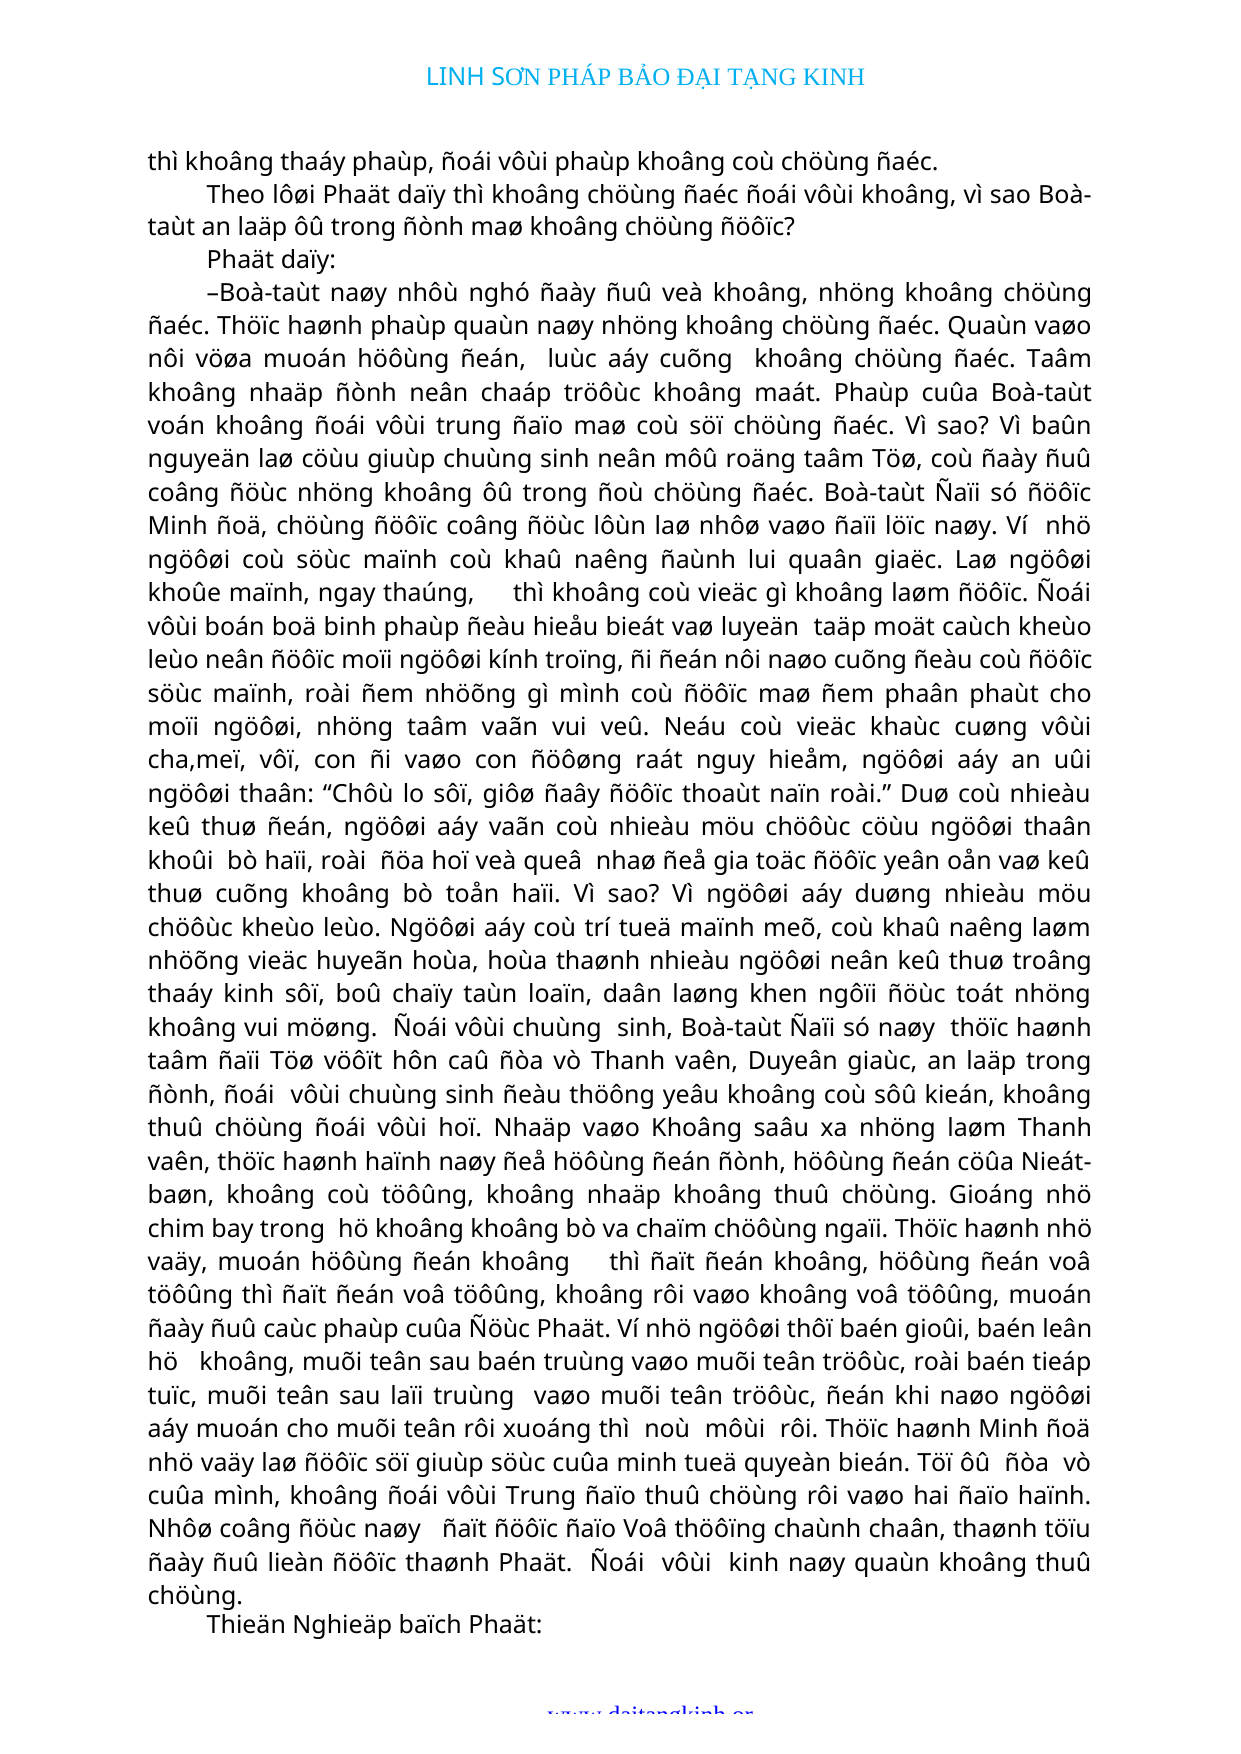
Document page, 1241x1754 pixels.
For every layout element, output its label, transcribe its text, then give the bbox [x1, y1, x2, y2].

text Thieän Nghieäp baïch Phaät: [206, 1612, 1105, 1639]
text Phaät daïy: [206, 243, 1105, 274]
text –Boà-taùt naøy nhôù nghó ñaày ñuû veà khoâng, nhöng khoâng chöùng ñaéc. Thöïc haønh phaùp quaùn naøy nhöng khoâng chöùng ñaéc. Quaùn vaøo nôi vöøa muoán höôùng ñeán, luùc aáy cuõng khoâng chöùng ñaéc. Taâm khoâng nhaäp ñònh neân chaáp tröôùc khoâng maát. Phaùp cuûa Boà-taùt voán khoâng ñoái vôùi trung ñaïo maø coù söï chöùng ñaéc. Vì sao? Vì baûn nguyeän laø cöùu giuùp chuùng sinh neân môû roäng taâm Töø, coù ñaày ñuû coâng ñöùc nhöng khoâng ôû trong ñoù chöùng ñaéc. Boà-taùt Ñaïi só ñöôïc Minh ñoä, chöùng ñöôïc coâng ñöùc lôùn laø nhôø vaøo ñaïi löïc naøy. Ví nhö ngöôøi coù söùc maïnh coù khaû naêng ñaùnh lui quaân giaëc. Laø ngöôøi khoûe maïnh, ngay thaúng, thì khoâng coù vieäc gì khoâng laøm ñöôïc. Ñoái vôùi boán boä binh phaùp ñeàu hieåu bieát vaø luyeän taäp moät caùch kheùo leùo neân ñöôïc moïi ngöôøi kính troïng, ñi ñeán nôi naøo cuõng ñeàu coù ñöôïc söùc maïnh, roài ñem nhöõng gì mình coù ñöôïc maø ñem phaân phaùt cho moïi ngöôøi, nhöng taâm vaãn vui veû. Neáu coù vieäc khaùc cuøng vôùi cha,meï, vôï, con ñi vaøo con ñöôøng raát nguy hieåm, ngöôøi aáy an uûi ngöôøi thaân: “Chôù lo sôï, giôø ñaây ñöôïc thoaùt naïn roài.” Duø coù nhieàu keû thuø ñeán, ngöôøi aáy vaãn coù nhieàu möu chöôùc cöùu ngöôøi thaân khoûi bò haïi, roài ñöa hoï veà queâ nhaø ñeå gia toäc ñöôïc yeân oån vaø keû thuø cuõng khoâng bò toån haïi. Vì sao? Vì ngöôøi aáy duøng nhieàu möu chöôùc kheùo leùo. Ngöôøi aáy coù trí tueä maïnh meõ, coù khaû naêng laøm nhöõng vieäc huyeãn hoùa, hoùa thaønh nhieàu ngöôøi neân keû thuø troâng thaáy kinh sôï, boû chaïy taùn loaïn, daân laøng khen ngôïi ñöùc toát nhöng khoâng vui möøng. Ñoái vôùi chuùng sinh, Boà-taùt Ñaïi só naøy thöïc haønh taâm ñaïi Töø vöôït hôn caû ñòa vò Thanh vaên, Duyeân giaùc, an laäp trong ñònh, ñoái vôùi chuùng sinh ñeàu thöông yeâu khoâng coù sôû kieán, khoâng thuû chöùng ñoái vôùi hoï. Nhaäp vaøo Khoâng saâu xa nhöng laøm Thanh vaên, thöïc haønh haïnh naøy ñeå höôùng ñeán ñònh, höôùng ñeán cöûa Nieát-baøn, khoâng coù töôûng, khoâng nhaäp khoâng thuû chöùng. Gioáng nhö chim bay trong hö khoâng khoâng bò va chaïm chöôùng ngaïi. Thöïc haønh nhö vaäy, muoán höôùng ñeán khoâng thì ñaït ñeán khoâng, höôùng ñeán voâ töôûng thì ñaït ñeán voâ töôûng, khoâng rôi vaøo khoâng voâ töôûng, muoán ñaày ñuû caùc phaùp cuûa Ñöùc Phaät. Ví nhö ngöôøi thôï baén gioûi, baén leân hö khoâng, muõi teân sau baén truùng vaøo muõi teân tröôùc, roài baén tieáp tuïc, muõi teân sau laïi truùng vaøo muõi teân tröôùc, ñeán khi naøo ngöôøi aáy muoán cho muõi teân rôi xuoáng thì noù môùi rôi. Thöïc haønh Minh ñoä nhö vaäy laø ñöôïc söï giuùp söùc cuûa minh tueä quyeàn bieán. Töï ôû ñòa vò cuûa mình, khoâng ñoái vôùi Trung ñaïo thuû chöùng rôi vaøo hai ñaïo haïnh. Nhôø coâng ñöùc naøy ñaït ñöôïc ñaïo Voâ thöôïng chaùnh chaân, thaønh töïu ñaày ñuû lieàn ñöôïc thaønh Phaät. Ñoái vôùi kinh naøy quaùn khoâng thuû chöùng. [147, 275, 1093, 1612]
text thì khoâng thaáy phaùp, ñoái vôùi phaùp khoâng coù chöùng ñaéc. [147, 145, 1105, 177]
text Theo lôøi Phaät daïy thì khoâng chöùng ñaéc ñoái vôùi khoâng, vì sao Boà-taùt an laäp ôû trong ñònh maø khoâng chöùng ñöôïc? [147, 177, 1093, 243]
